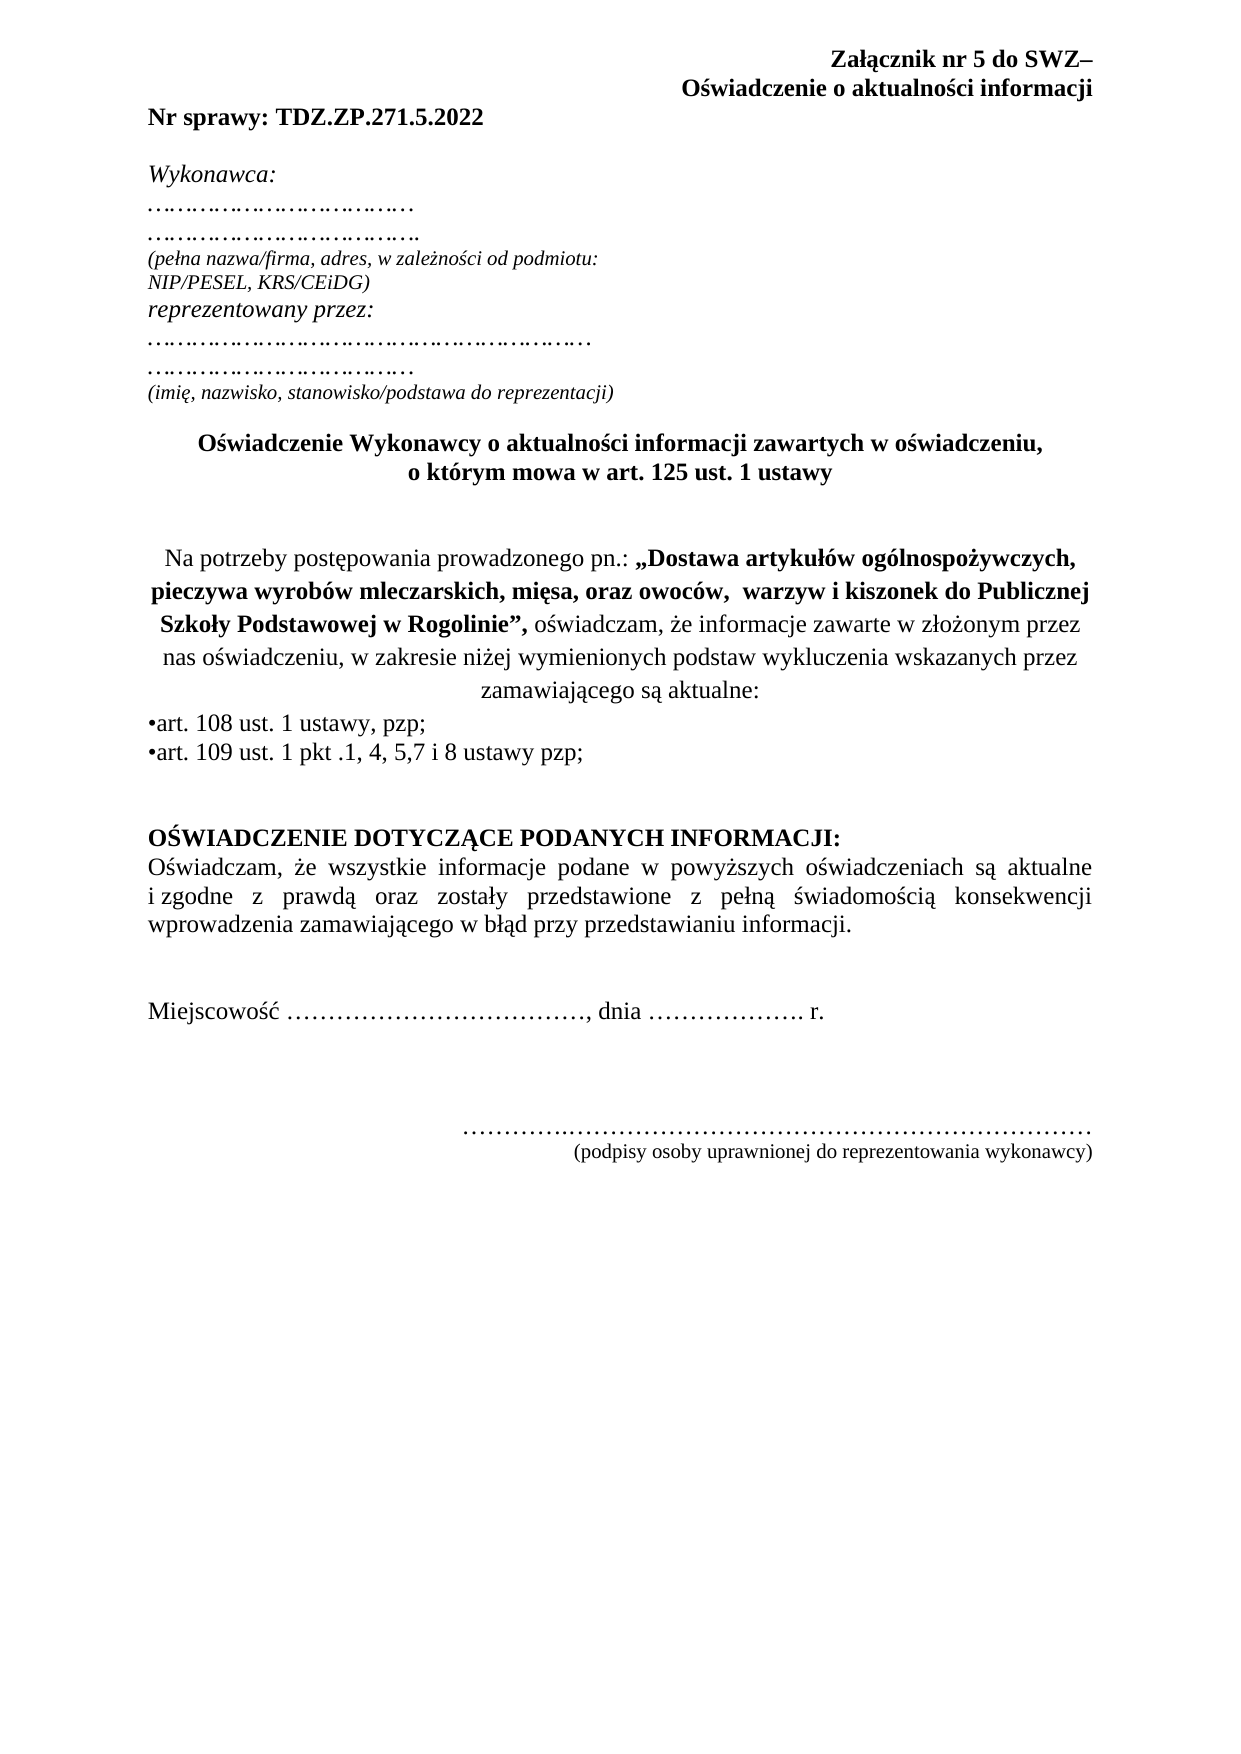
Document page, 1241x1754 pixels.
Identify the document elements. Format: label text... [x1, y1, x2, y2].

text ………………………………. [148, 217, 605, 246]
text •art. 108 ust. 1 ustawy, pzp; [148, 708, 1093, 737]
text ……………………………… [148, 188, 605, 217]
text Miejscowość ………………………………, dnia ………………. r. [148, 996, 1093, 1024]
text OŚWIADCZENIE DOTYCZĄCE PODANYCH INFORMACJI: [148, 823, 1093, 852]
text …………………………………………………… [148, 322, 605, 351]
text (imię, nazwisko, stanowisko/podstawa do reprezentacji) [148, 380, 650, 404]
text ………….……………………………………………………… [148, 1111, 1093, 1139]
text Wykonawca: [148, 159, 605, 188]
text •art. 109 ust. 1 pkt .1, 4, 5,7 i 8 ustawy pzp; [148, 737, 1093, 766]
text Oświadczam, że wszystkie informacje podane w powyższych oświadczeniach są aktualne i zgodne z prawdą oraz zostały przedstawione z pełną świadomością konsekwencji wprowadzenia zamawiającego w błąd przy przedstawianiu informacji. [148, 852, 1093, 938]
text reprezentowany przez: [148, 294, 605, 322]
text (pełna nazwa/firma, adres, w zależności od podmiotu: NIP/PESEL, KRS/CEiDG) [148, 246, 605, 294]
text ……………………………… [148, 351, 605, 380]
list Załącznik nr 5 do SWZ– Oświadczenie o aktualności informacji [679, 44, 1093, 102]
text Nr sprawy: TDZ.ZP.271.5.2022 [148, 102, 605, 159]
text Oświadczenie Wykonawcy o aktualności informacji zawartych w oświadczeniu, o którym mowa w art. 125 ust. 1 ustawy [148, 428, 1093, 486]
text (podpisy osoby uprawnionej do reprezentowania wykonawcy) [148, 1139, 1093, 1163]
text Na potrzeby postępowania prowadzonego pn.: „Dostawa artykułów ogólnospożywczych, pieczywa wyrobów mleczarskich, mięsa, oraz owoców, warzyw i kiszonek do Publicznej Szkoły Podstawowej w Rogolinie”, oświadczam, że informacje zawarte w złożonym przez nas oświadczeniu, w zakresie niżej wymienionych podstaw wykluczenia wskazanych przez zamawiającego są aktualne: [148, 543, 1093, 704]
